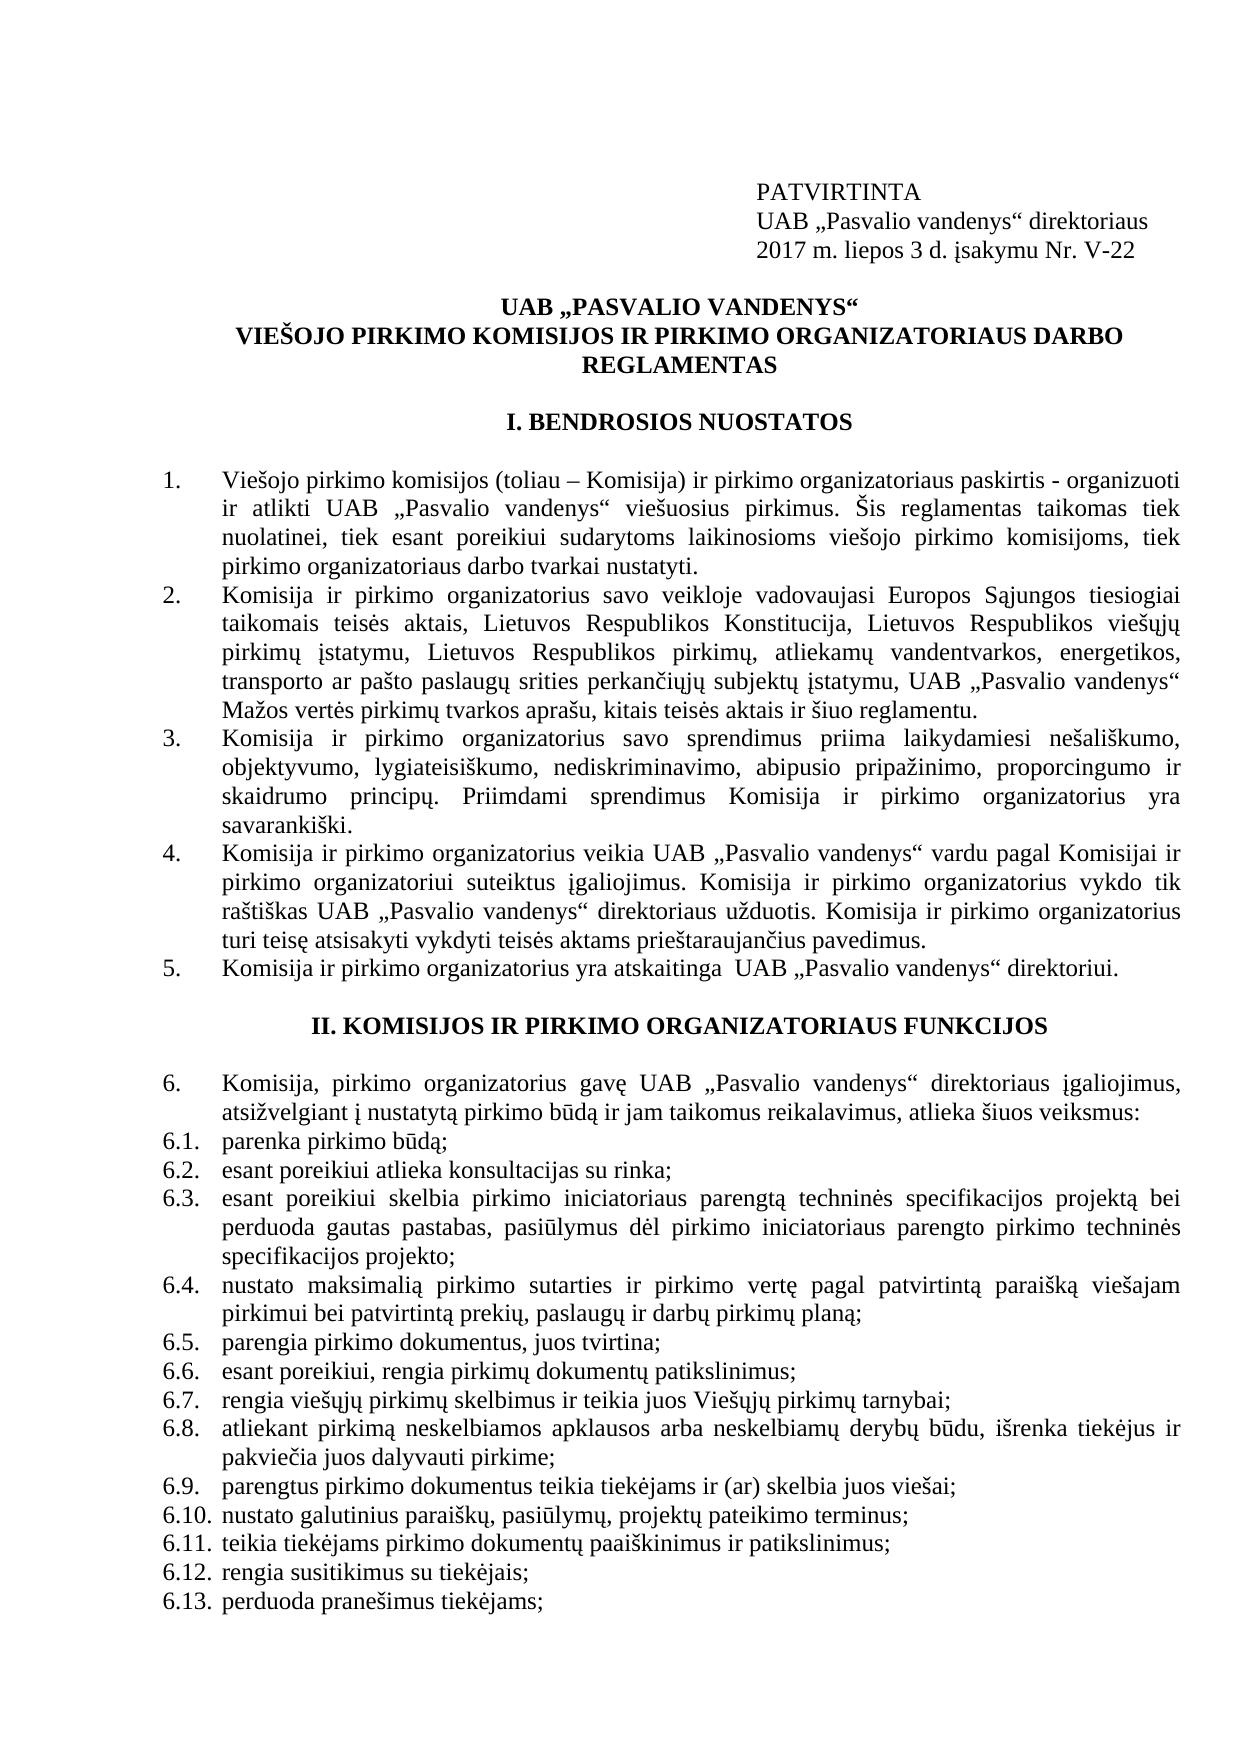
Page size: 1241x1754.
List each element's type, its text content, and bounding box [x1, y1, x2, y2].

list perduoda pranešimus tiekėjams; [162, 1586, 1182, 1615]
list rengia susitikimus su tiekėjais; [162, 1557, 1182, 1586]
list Komisija ir pirkimo organizatorius savo sprendimus priima laikydamiesi nešališkumo, objektyvumo, lygiateisiškumo, nediskriminavimo, abipusio pripažinimo, proporcingumo ir skaidrumo principų. Priimdami sprendimus Komisija ir pirkimo organizatorius yra savarankiški. [162, 723, 1181, 838]
list esant poreikiui atlieka konsultacijas su rinka; [162, 1155, 1182, 1183]
list nustato galutinius paraiškų, pasiūlymų, projektų pateikimo terminus; [162, 1500, 1182, 1528]
list rengia viešųjų pirkimų skelbimus ir teikia juos Viešųjų pirkimų tarnybai; [162, 1385, 1182, 1413]
text 2017 m. liepos 3 d. įsakymu Nr. V-22 [756, 235, 1181, 263]
list parengtus pirkimo dokumentus teikia tiekėjams ir (ar) skelbia juos viešai; [162, 1471, 1182, 1500]
list Komisija, pirkimo organizatorius gavę UAB „Pasvalio vandenys“ direktoriaus įgaliojimus, atsižvelgiant į nustatytą pirkimo būdą ir jam taikomus reikalavimus, atlieka šiuos veiksmus: [162, 1068, 1182, 1126]
list Komisija ir pirkimo organizatorius veikia UAB „Pasvalio vandenys“ vardu pagal Komisijai ir pirkimo organizatoriui suteiktus įgaliojimus. Komisija ir pirkimo organizatorius vykdo tik raštiškas UAB „Pasvalio vandenys“ direktoriaus užduotis. Komisija ir pirkimo organizatorius turi teisę atsisakyti vykdyti teisės aktams prieštaraujančius pavedimus. [162, 838, 1182, 953]
list teikia tiekėjams pirkimo dokumentų paaiškinimus ir patikslinimus; [162, 1528, 1182, 1557]
text UAB „Pasvalio vandenys“ direktoriaus [756, 206, 1181, 235]
list Komisija ir pirkimo organizatorius savo veikloje vadovaujasi Europos Sąjungos tiesiogiai taikomais teisės aktais, Lietuvos Respublikos Konstitucija, Lietuvos Respublikos viešųjų pirkimų įstatymu, Lietuvos Respublikos pirkimų, atliekamų vandentvarkos, energetikos, transporto ar pašto paslaugų srities perkančiųjų subjektų įstatymu, UAB „Pasvalio vandenys“ Mažos vertės pirkimų tvarkos aprašu, kitais teisės aktais ir šiuo reglamentu. [162, 580, 1181, 723]
list Viešojo pirkimo komisijos (toliau – Komisija) ir pirkimo organizatoriaus paskirtis - organizuoti ir atlikti UAB „Pasvalio vandenys“ viešuosius pirkimus. Šis reglamentas taikomas tiek nuolatinei, tiek esant poreikiui sudarytoms laikinosioms viešojo pirkimo komisijoms, tiek pirkimo organizatoriaus darbo tvarkai nustatyti. [162, 465, 1181, 580]
text II. KOMISIJOS IR PIRKIMO ORGANIZATORIAUS FUNKCIJOS [177, 1011, 1182, 1040]
text PATVIRTINTA [756, 177, 1181, 206]
list atliekant pirkimą neskelbiamos apklausos arba neskelbiamų derybų būdu, išrenka tiekėjus ir pakviečia juos dalyvauti pirkime; [162, 1413, 1182, 1471]
list esant poreikiui, rengia pirkimų dokumentų patikslinimus; [162, 1356, 1182, 1385]
list Komisija ir pirkimo organizatorius yra atskaitinga UAB „Pasvalio vandenys“ direktoriui. [162, 953, 1182, 982]
list parengia pirkimo dokumentus, juos tvirtina; [162, 1327, 1182, 1356]
list parenka pirkimo būdą; [162, 1126, 1182, 1155]
list esant poreikiui skelbia pirkimo iniciatoriaus parengtą techninės specifikacijos projektą bei perduoda gautas pastabas, pasiūlymus dėl pirkimo iniciatoriaus parengto pirkimo techninės specifikacijos projekto; [162, 1183, 1182, 1270]
list nustato maksimalią pirkimo sutarties ir pirkimo vertę pagal patvirtintą paraišką viešajam pirkimui bei patvirtintą prekių, paslaugų ir darbų pirkimų planą; [162, 1270, 1182, 1327]
text VIEŠOJO PIRKIMO KOMISIJOS IR PIRKIMO ORGANIZATORIAUS DARBO REGLAMENTAS [177, 321, 1182, 378]
text I. BENDROSIOS NUOSTATOS [177, 407, 1182, 436]
text UAB „PASVALIO VANDENYS“ [177, 292, 1182, 321]
